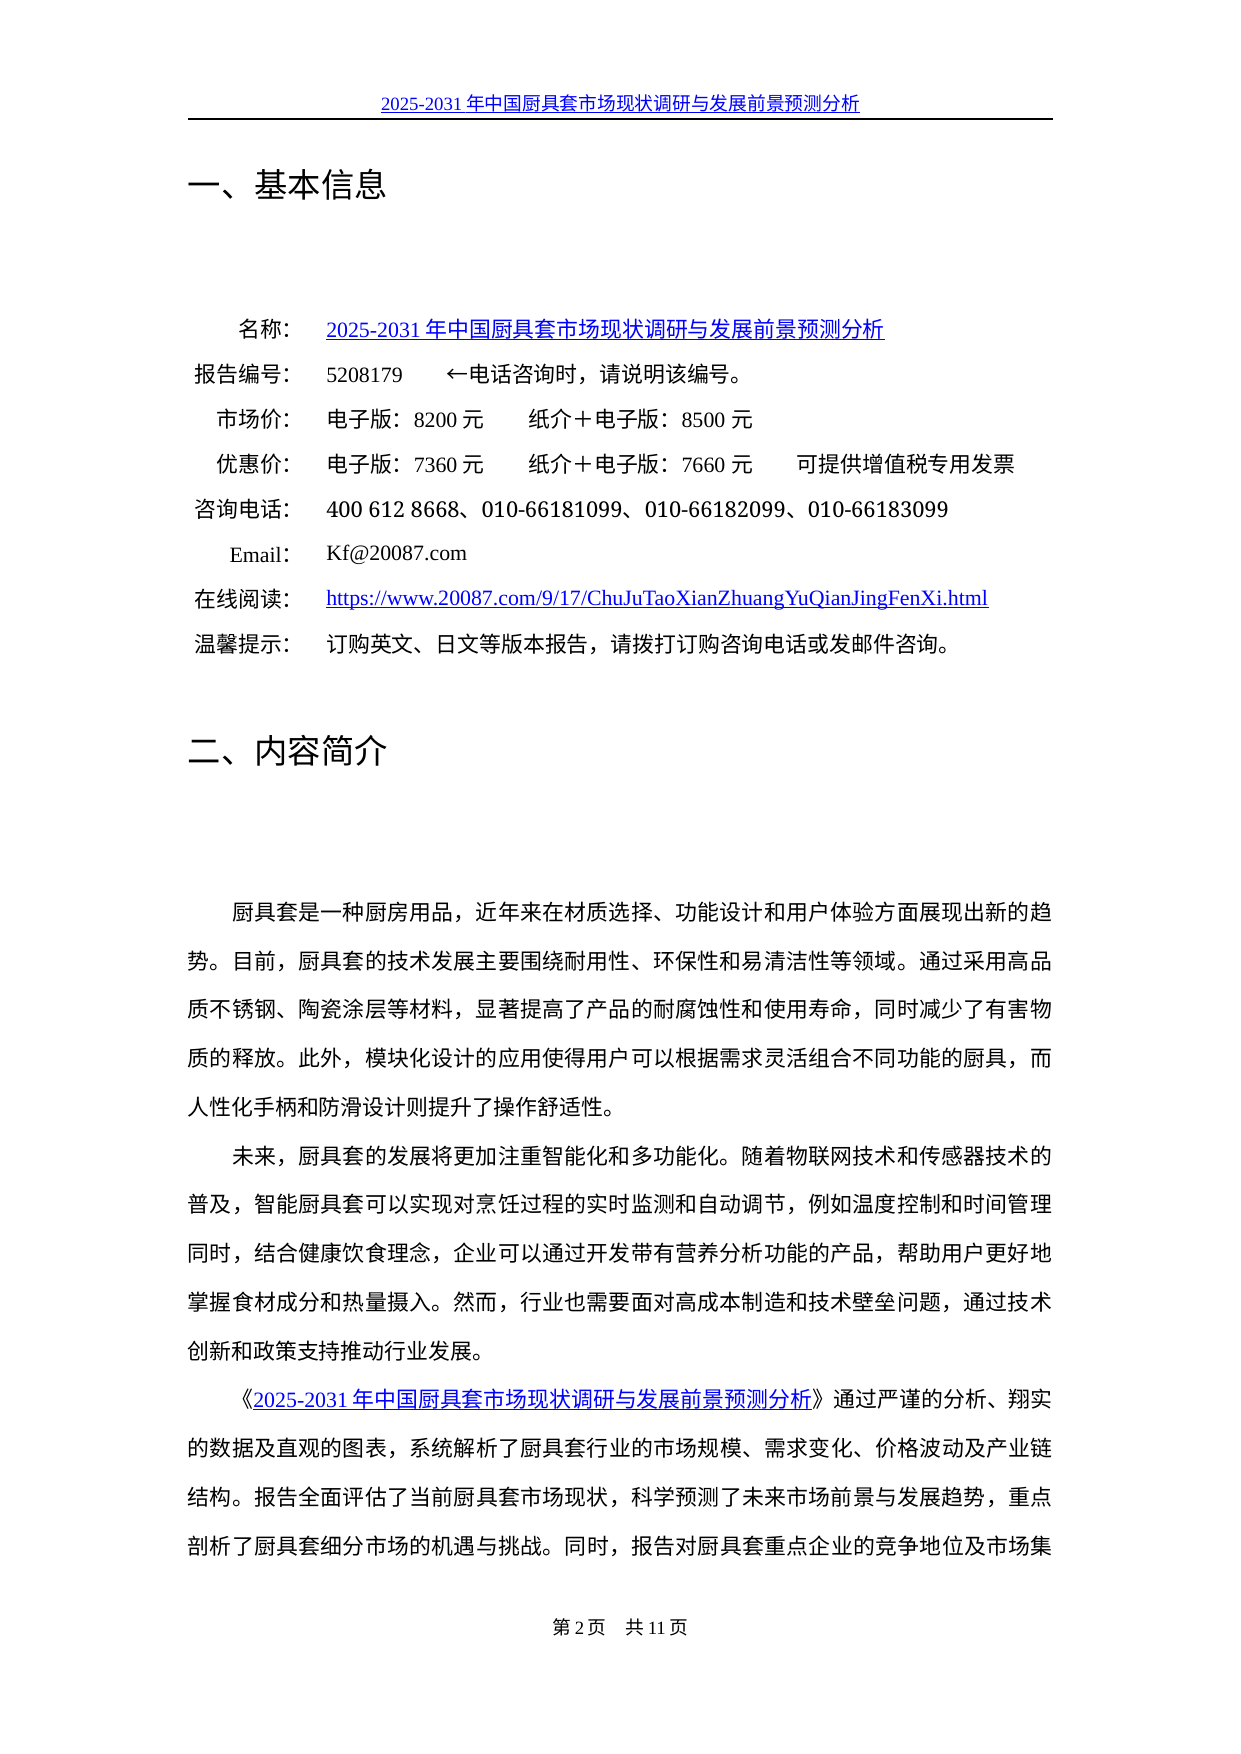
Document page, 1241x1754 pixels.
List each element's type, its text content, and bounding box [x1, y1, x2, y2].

title 二、内容简介 [187, 717, 1053, 782]
table_cell 温馨提示： [167, 627, 315, 672]
table_cell Email： [167, 537, 315, 582]
table_cell 5208179 ←电话咨询时，请说明该编号。 [315, 357, 1073, 402]
table_cell 咨询电话： [167, 492, 315, 537]
table_cell 电子版：7360 元 纸介＋电子版：7660 元 可提供增值税专用发票 [315, 447, 1073, 492]
table_cell 订购英文、日文等版本报告，请拨打订购咨询电话或发邮件咨询。 [315, 627, 1073, 672]
table_cell Kf@20087.com [315, 537, 1073, 582]
table_cell 电子版：8200 元 纸介＋电子版：8500 元 [315, 402, 1073, 447]
table_cell 市场价： [167, 402, 315, 447]
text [187, 894, 1053, 1561]
table_header 名称： [167, 312, 315, 357]
title 一、基本信息 [187, 150, 1053, 215]
table_cell 优惠价： [167, 447, 315, 492]
table_header 2025-2031年中国厨具套市场现状调研与发展前景预测分析 [315, 312, 1073, 357]
table_cell 在线阅读： [167, 582, 315, 627]
table_cell [315, 582, 1073, 627]
table_cell 报告编号： [167, 357, 315, 402]
table_cell 400 612 8668、010-66181099、010-66182099、010-66183099 [315, 492, 1073, 537]
